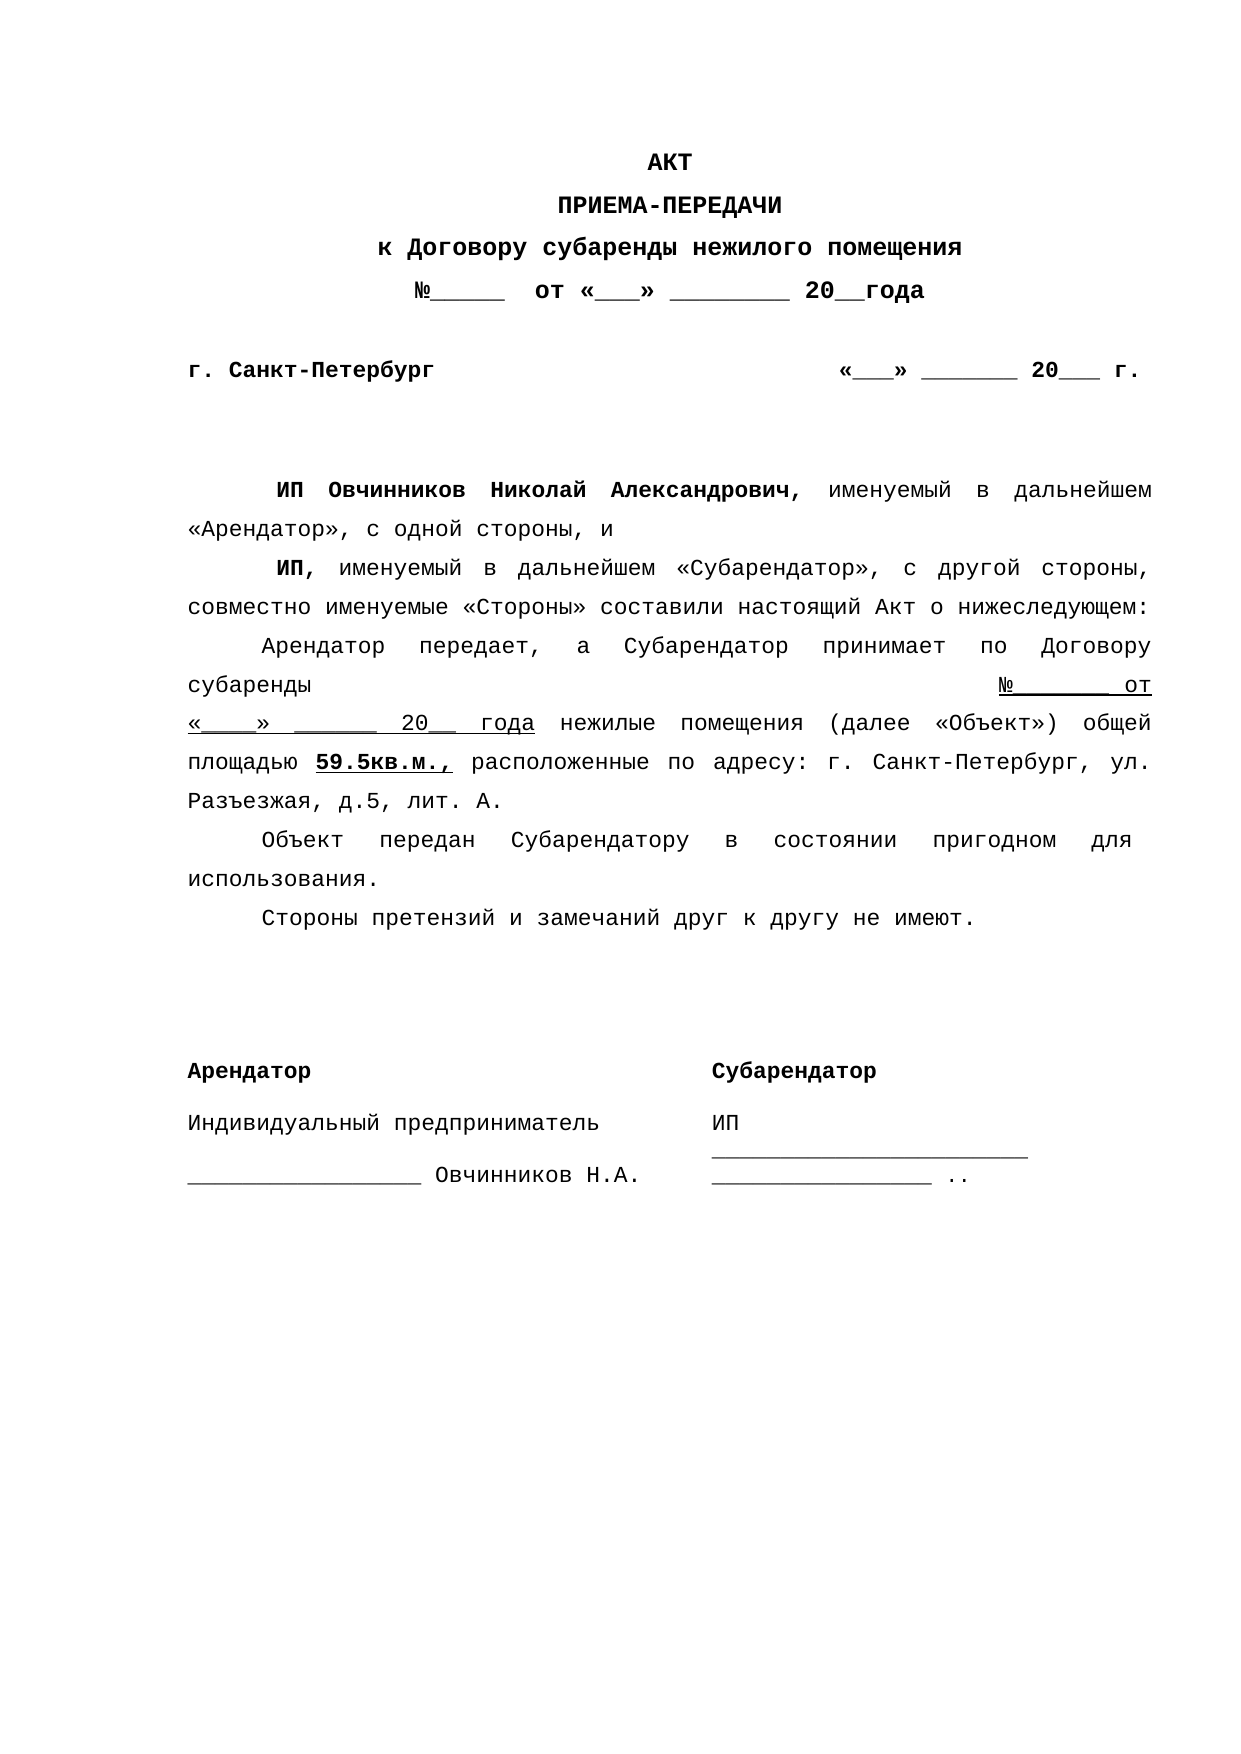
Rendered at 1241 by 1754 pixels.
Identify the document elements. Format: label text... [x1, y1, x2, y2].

table_header «___» _______ 20___ г. [684, 359, 1148, 401]
table_cell ________________ .. [704, 1163, 1140, 1201]
text АКТ [187, 150, 1152, 178]
text Арендатор передает, а Субарендатор принимает по Договору субаренды №_______ от «____» ______ 20__ года нежилые помещения (далее «Объект») общей площадью 59.5 кв.м., расположенные по адресу: г. Санкт-Петербург, ул. Разъезжая, д.5, лит. А. [187, 634, 1152, 815]
table_header г. Санкт-Петербург [180, 359, 683, 401]
text ИП Овчинников Николай Александрович, именуемый в дальнейшем «Арендатор», с одной стороны, и [187, 479, 1152, 543]
text к Договору субаренды нежилого помещения [187, 235, 1152, 263]
text ПРИЕМА-ПЕРЕДАЧИ [187, 192, 1152, 221]
text Стороны претензий и замечаний друг к другу не имеют. [187, 906, 1132, 932]
table_header Арендатор Индивидуальный предприниматель [180, 1060, 704, 1163]
text ИП , именуемый в дальнейшем «Субарендатор», с другой стороны, совместно именуемые «Стороны» составили настоящий Акт о нижеследующем: [187, 556, 1152, 621]
text №_____ от «___» ________ 20__года [187, 277, 1152, 306]
text Объект передан Субарендатору в состоянии пригодном для использования. [187, 828, 1132, 893]
table_cell _________________ Овчинников Н.А. [180, 1163, 704, 1201]
table_header Субарендатор ИП _______________________ [704, 1060, 1140, 1163]
